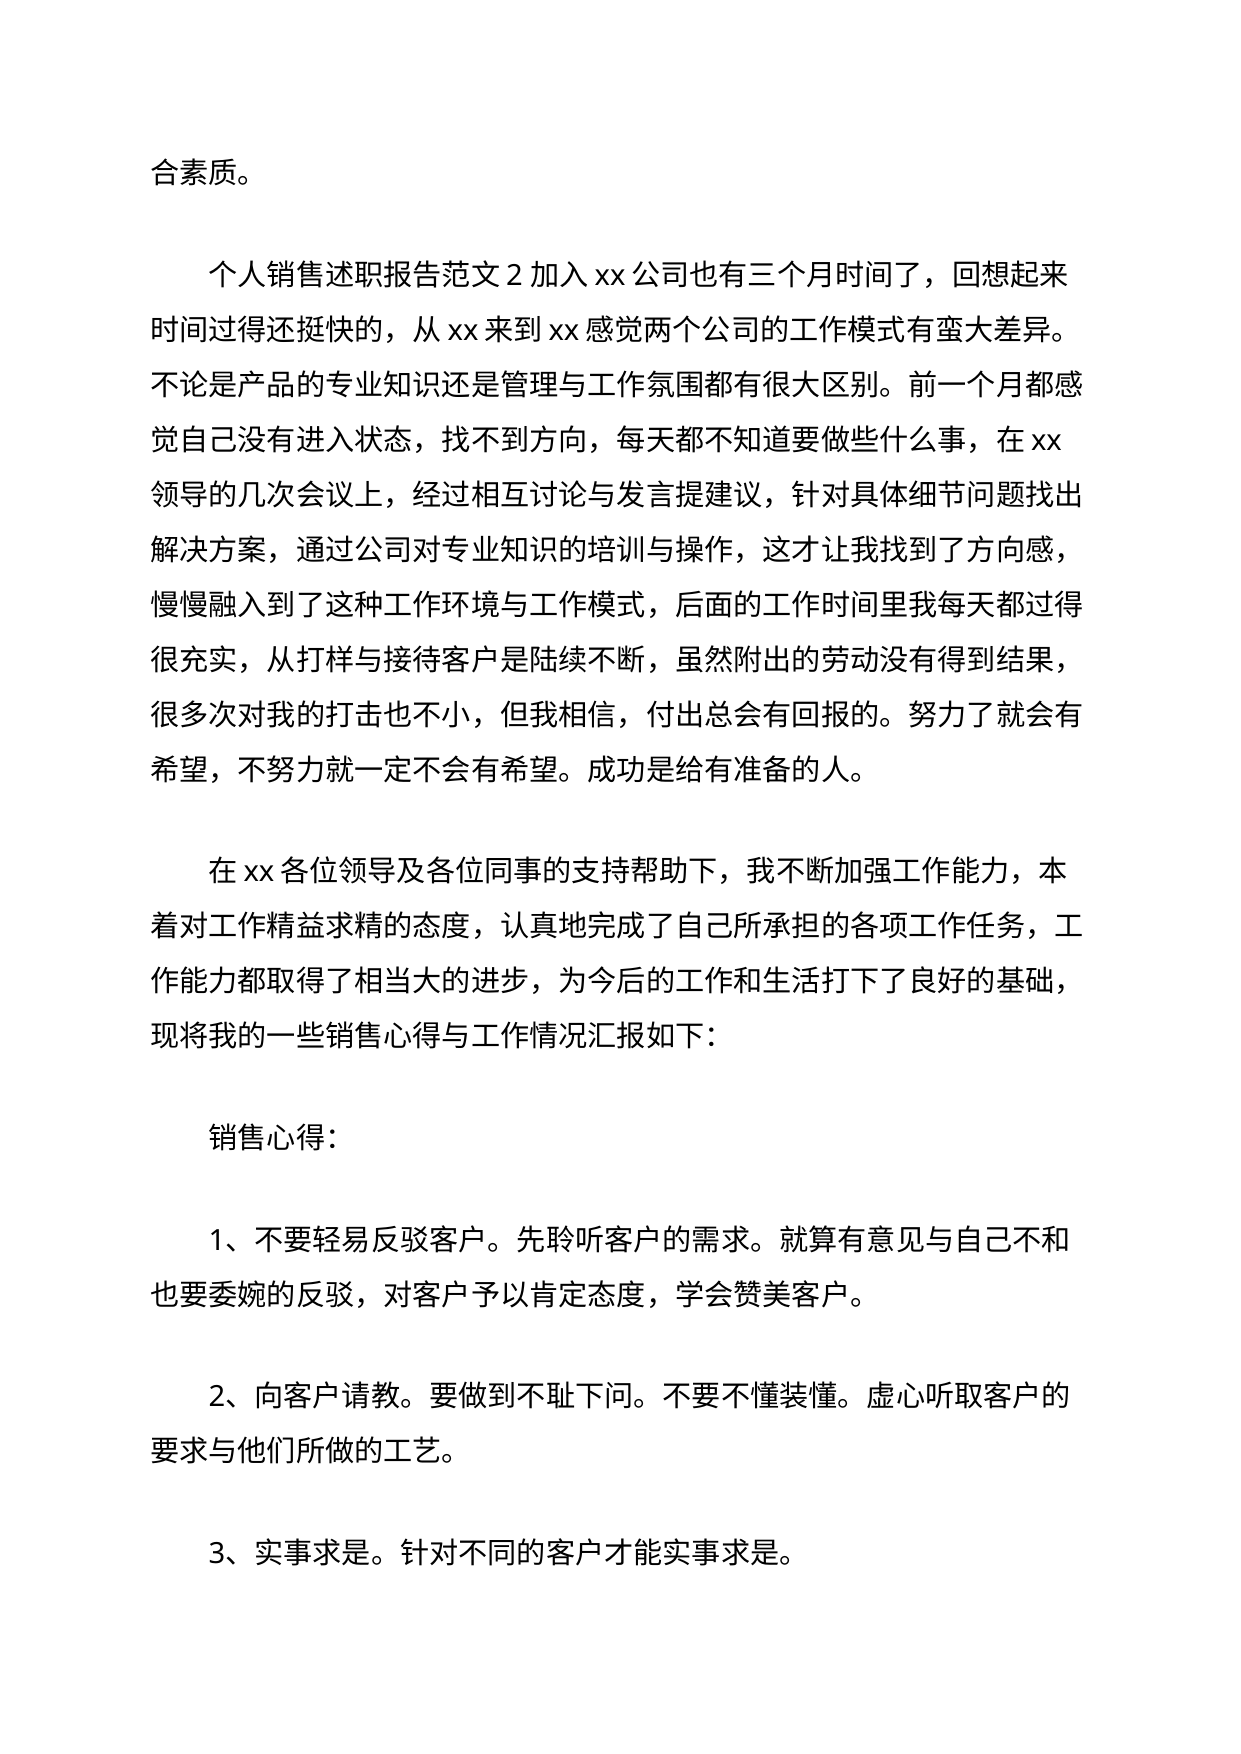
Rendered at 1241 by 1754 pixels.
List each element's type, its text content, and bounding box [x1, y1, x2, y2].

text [150, 150, 1090, 192]
text 1、不要轻易反驳客户。先聆听客户的需求。就算有意见与自己不和也要委婉的反驳，对客户予以肯定态度，学会赞美客户。 [150, 1216, 1090, 1313]
text 3、实事求是。针对不同的客户才能实事求是。 [150, 1530, 1090, 1572]
text 个人销售述职报告范文2 加入xx公司也有三个月时间了，回想起来时间过得还挺快的，从xx来到xx感觉两个公司的工作模式有蛮大差异。不论是产品的专业知识还是管理与工作氛围都有很大区别。前一个月都感觉自己没有进入状态，找不到方向，每天都不知道要做些什么事，在xx领导的几次会议上，经过相互讨论与发言提建议，针对具体细节问题找出解决方案，通过公司对专业知识的培训与操作，这才让我找到了方向感，慢慢融入到了这种工作环境与工作模式，后面的工作时间里我每天都过得很充实，从打样与接待客户是陆续不断，虽然附出的劳动没有得到结果，很多次对我的打击也不小，但我相信，付出总会有回报的。努力了就会有希望，不努力就一定不会有希望。成功是给有准备的人。 [150, 252, 1090, 788]
text 在xx各位领导及各位同事的支持帮助下，我不断加强工作能力，本着对工作精益求精的态度，认真地完成了自己所承担的各项工作任务，工作能力都取得了相当大的进步，为今后的工作和生活打下了良好的基础，现将我的一些销售心得与工作情况汇报如下： [150, 848, 1090, 1055]
text 销售心得： [150, 1114, 1090, 1157]
text 2、向客户请教。要做到不耻下问。不要不懂装懂。虚心听取客户的要求与他们所做的工艺。 [150, 1373, 1090, 1470]
